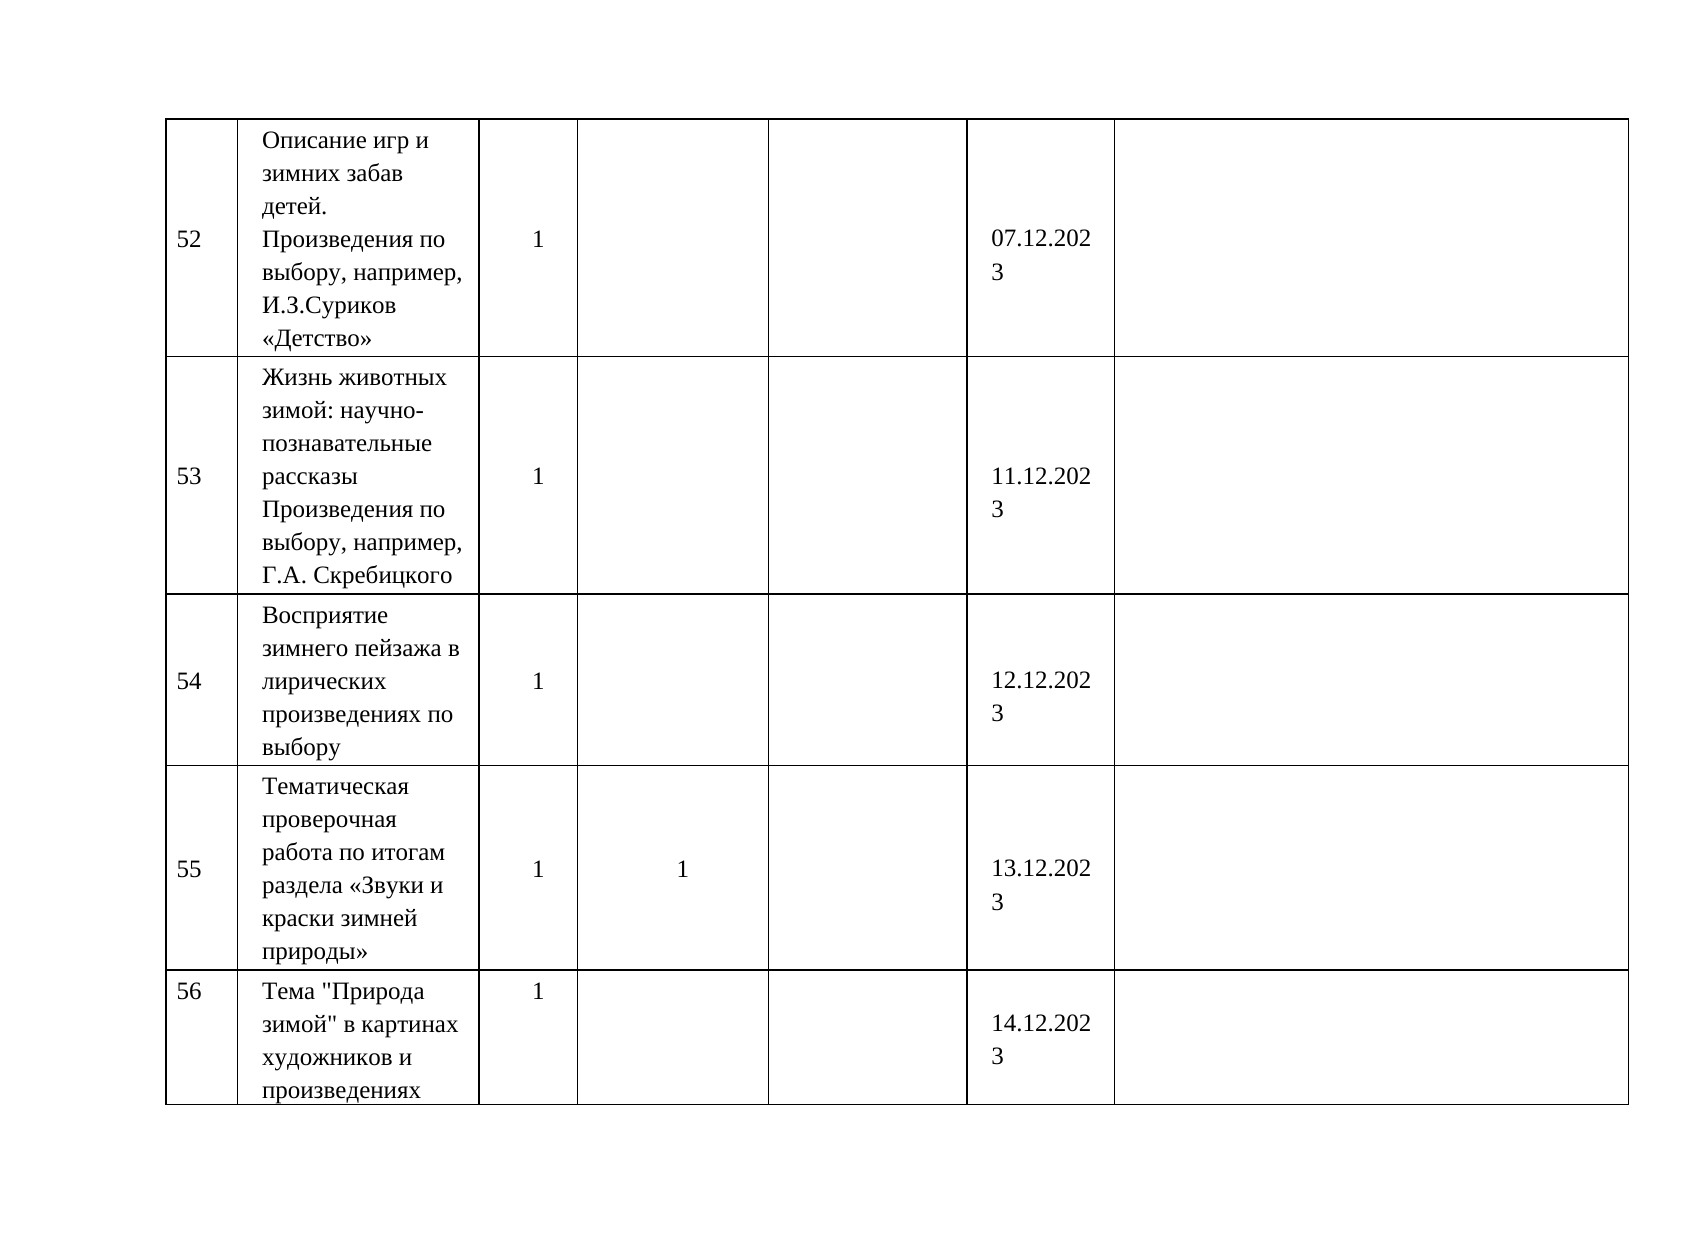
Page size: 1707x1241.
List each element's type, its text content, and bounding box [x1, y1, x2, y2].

table_cell 54 [167, 595, 237, 764]
table_cell 1 [480, 120, 577, 356]
table_cell 1 [480, 971, 577, 1104]
table_cell 11.12.2023 [968, 357, 1114, 593]
table_cell [1115, 766, 1628, 969]
table_cell 14.12.2023 [968, 971, 1114, 1104]
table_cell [238, 971, 478, 1104]
table_cell [578, 120, 768, 356]
table_cell 13.12.2023 [968, 766, 1114, 969]
table_cell 53 [167, 357, 237, 593]
table_cell 1 [480, 357, 577, 593]
table_cell 55 [167, 766, 237, 969]
table_cell [769, 357, 966, 593]
table_cell 56 [167, 971, 237, 1104]
table_cell [1115, 595, 1628, 764]
table_cell [1115, 120, 1628, 356]
table_cell Описание игр и зимних забав детей. Произведения по выбору, например, И.З.Суриков «Детство» [238, 120, 478, 356]
table_cell 1 [480, 595, 577, 764]
table_cell Тематическая проверочная работа по итогам раздела «Звуки и краски зимней природы» [238, 766, 478, 969]
table_cell 52 [167, 120, 237, 356]
table_cell [578, 595, 768, 764]
table_cell 07.12.2023 [968, 120, 1114, 356]
table_cell [1115, 357, 1628, 593]
table_cell [769, 971, 966, 1104]
table_cell [769, 595, 966, 764]
table_cell [769, 766, 966, 969]
table_cell 1 [480, 766, 577, 969]
table_cell [1115, 971, 1628, 1104]
table_cell Жизнь животных зимой: научно-познавательные рассказы Произведения по выбору, например, Г.А. Скребицкого [238, 357, 478, 593]
table_cell Восприятие зимнего пейзажа в лирических произведениях по выбору [238, 595, 478, 764]
table_cell [578, 357, 768, 593]
table_cell 1 [578, 766, 768, 969]
table_cell 12.12.2023 [968, 595, 1114, 764]
table_cell [769, 120, 966, 356]
table_cell [578, 971, 768, 1104]
